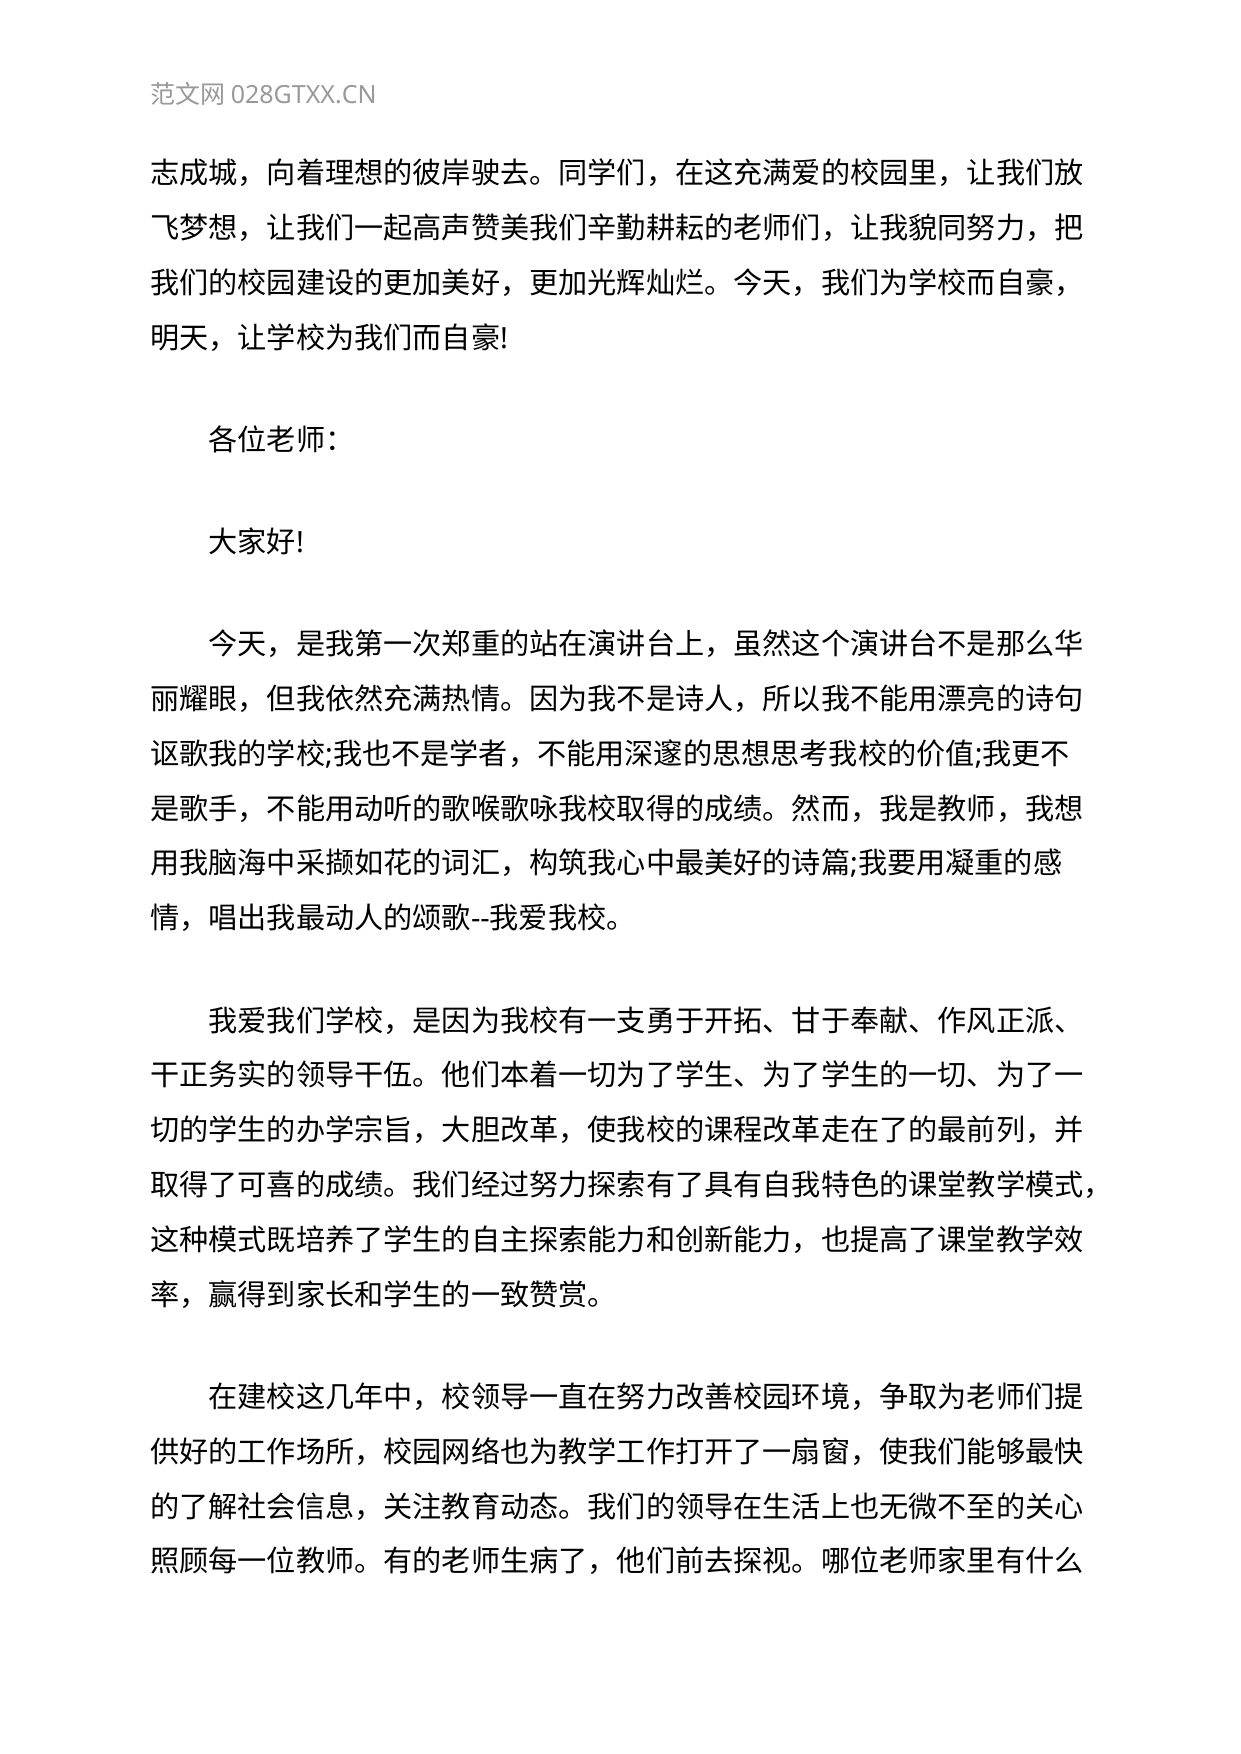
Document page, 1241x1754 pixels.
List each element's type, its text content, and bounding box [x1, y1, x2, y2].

text 我爱我们学校，是因为我校有一支勇于开拓、甘于奉献、作风正派、干正务实的领导干伍。他们本着一切为了学生、为了学生的一切、为了一切的学生的办学宗旨，大胆改革，使我校的课程改革走在了的最前列，并取得了可喜的成绩。我们经过努力探索有了具有自我特色的课堂教学模式，这种模式既培养了学生的自主探索能力和创新能力，也提高了课堂教学效率，赢得到家长和学生的一致赞赏。 [150, 997, 1090, 1314]
text 大家好! [150, 518, 1090, 561]
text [150, 1373, 1090, 1580]
text 今天，是我第一次郑重的站在演讲台上，虽然这个演讲台不是那么华丽耀眼，但我依然充满热情。因为我不是诗人，所以我不能用漂亮的诗句讴歌我的学校;我也不是学者，不能用深邃的思想思考我校的价值;我更不是歌手，不能用动听的歌喉歌咏我校取得的成绩。然而，我是教师，我想用我脑海中采撷如花的词汇，构筑我心中最美好的诗篇;我要用凝重的感情，唱出我最动人的颂歌--我爱我校。 [150, 620, 1090, 937]
text 各位老师： [150, 417, 1090, 459]
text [150, 150, 1090, 357]
